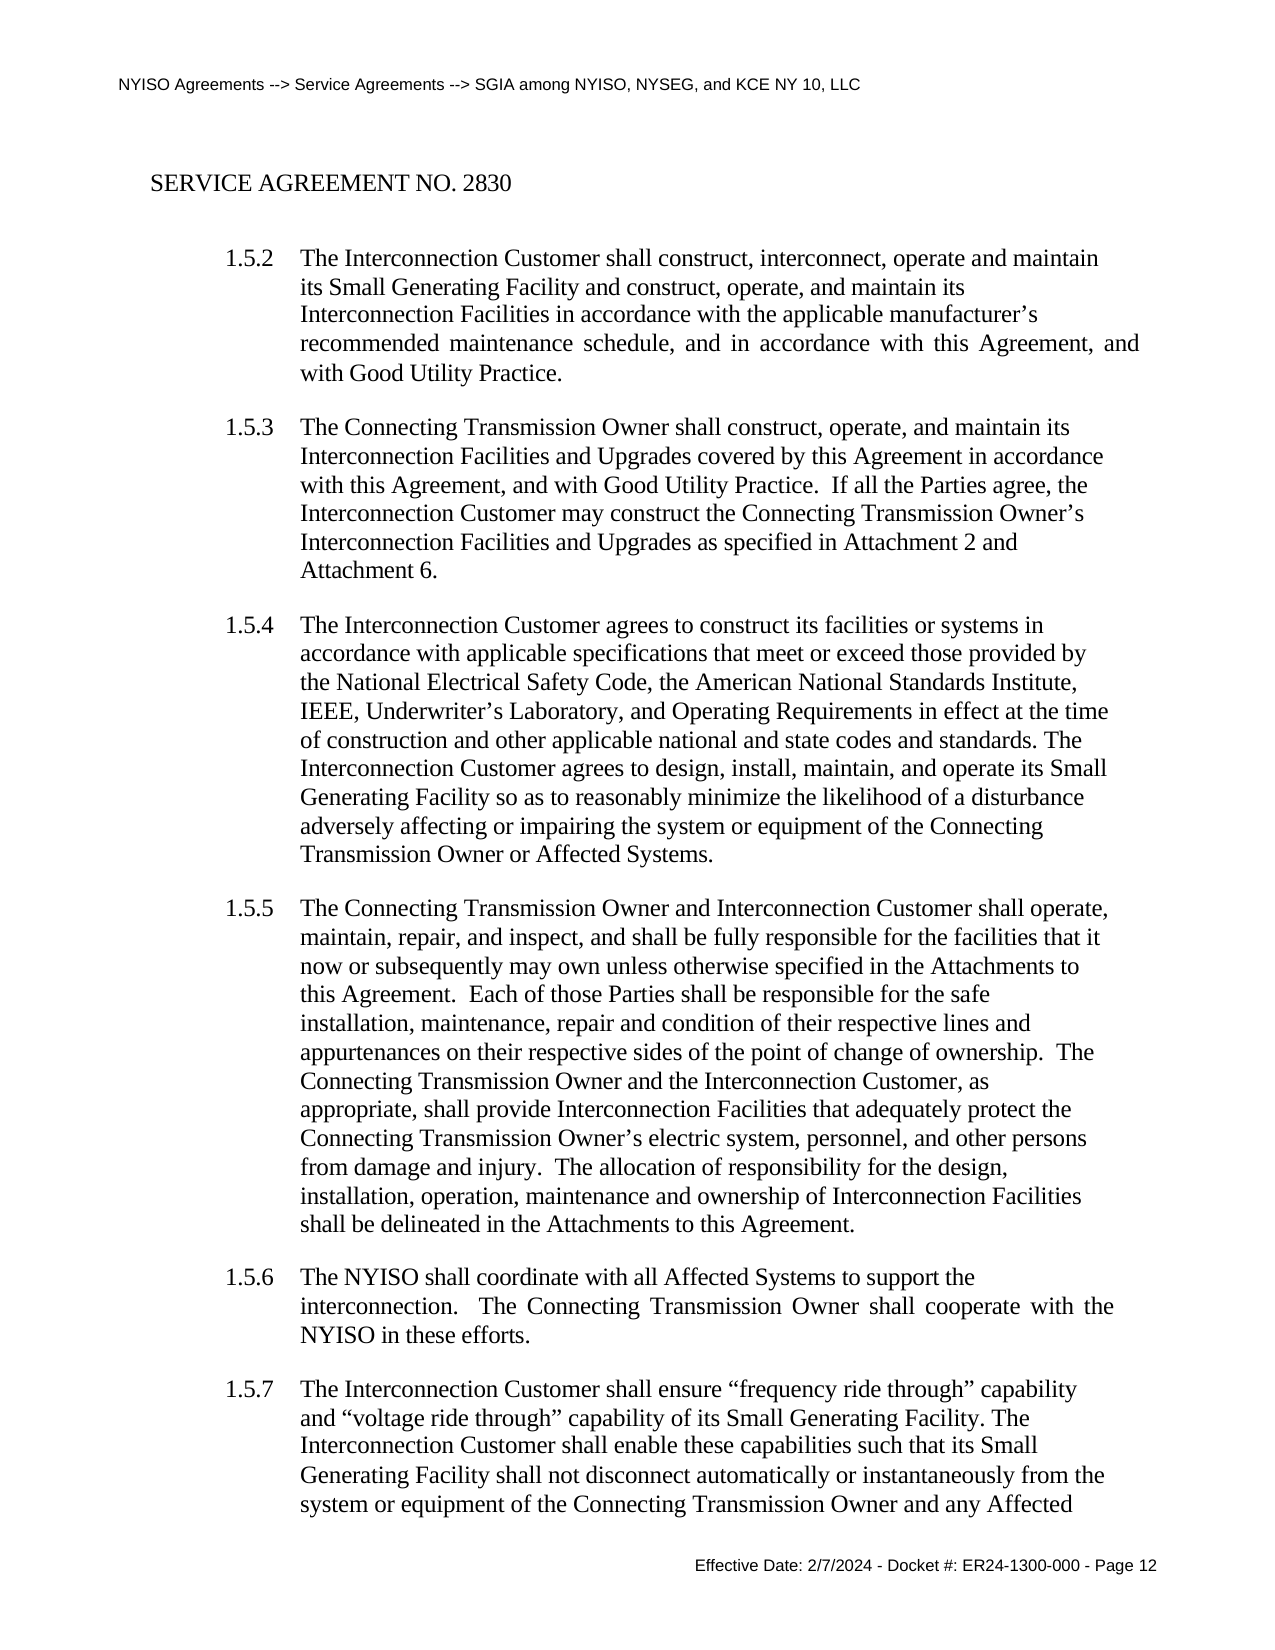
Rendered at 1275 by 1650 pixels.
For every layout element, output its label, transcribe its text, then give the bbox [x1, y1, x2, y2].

text Interconnection Customer shall enable these capabilities such that its Small [300, 1433, 1275, 1459]
text and “voltage ride through” capability of its Small Generating Facility. The [300, 1404, 1275, 1432]
text Interconnection Facilities and Upgrades covered by this Agreement in accordance with this Agreement, and with Good Utility Practice. If all the Parties agree, the Interconnection Customer may construct the Connecting Transmission Owner’s Interconnection Facilities and Upgrades as specified in Attachment 2 and Attachment 6. [300, 441, 1140, 585]
text 1.5.4 The Interconnection Customer agrees to construct its facilities or systems in [225, 610, 1275, 639]
text interconnection. The Connecting Transmission Owner shall cooperate with the NYISO in these efforts. [300, 1291, 1114, 1349]
text Interconnection Facilities in accordance with the applicable manufacturer’s [300, 301, 1275, 328]
text maintain, repair, and inspect, and shall be fully responsible for the facilities that it now or subsequently may own unless otherwise specified in the Attachments to this Agreement. Each of those Parties shall be responsible for the safe installation, maintenance, repair and condition of their respective lines and appurtenances on their respective sides of the point of change of ownership. The Connecting Transmission Owner and the Interconnection Customer, as appropriate, shall provide Interconnection Facilities that adequately protect the Connecting Transmission Owner’s electric system, personnel, and other persons from damage and injury. The allocation of responsibility for the design, installation, operation, maintenance and ownership of Interconnection Facilities shall be delineated in the Attachments to this Agreement. [300, 922, 1138, 1239]
text 1.5.3 The Connecting Transmission Owner shall construct, operate, and maintain its [225, 412, 1275, 441]
text SERVICE AGREEMENT NO. 2830 [150, 168, 1275, 197]
text recommended maintenance schedule, and in accordance with this Agreement, and with Good Utility Practice. [300, 328, 1140, 387]
text Transmission Owner or Affected Systems. [300, 840, 1275, 867]
text 1.5.6 The NYISO shall coordinate with all Affected Systems to support the [225, 1262, 1275, 1291]
text 1.5.5 The Connecting Transmission Owner and Interconnection Customer shall operate, [225, 893, 1275, 922]
text its Small Generating Facility and construct, operate, and maintain its [300, 272, 1275, 301]
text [300, 1460, 1141, 1518]
text accordance with applicable specifications that meet or exceed those provided by the National Electrical Safety Code, the American National Standards Institute, IEEE, Underwriter’s Laboratory, and Operating Requirements in effect at the time of construction and other applicable national and state codes and standards. The Interconnection Customer agrees to design, install, maintain, and operate its Small Generating Facility so as to reasonably minimize the likelihood of a disturbance adversely affecting or impairing the system or equipment of the Connecting [300, 639, 1144, 840]
text 1.5.2 The Interconnection Customer shall construct, interconnect, operate and maintain [225, 243, 1275, 272]
text 1.5.7 The Interconnection Customer shall ensure “frequency ride through” capability [225, 1374, 1275, 1403]
